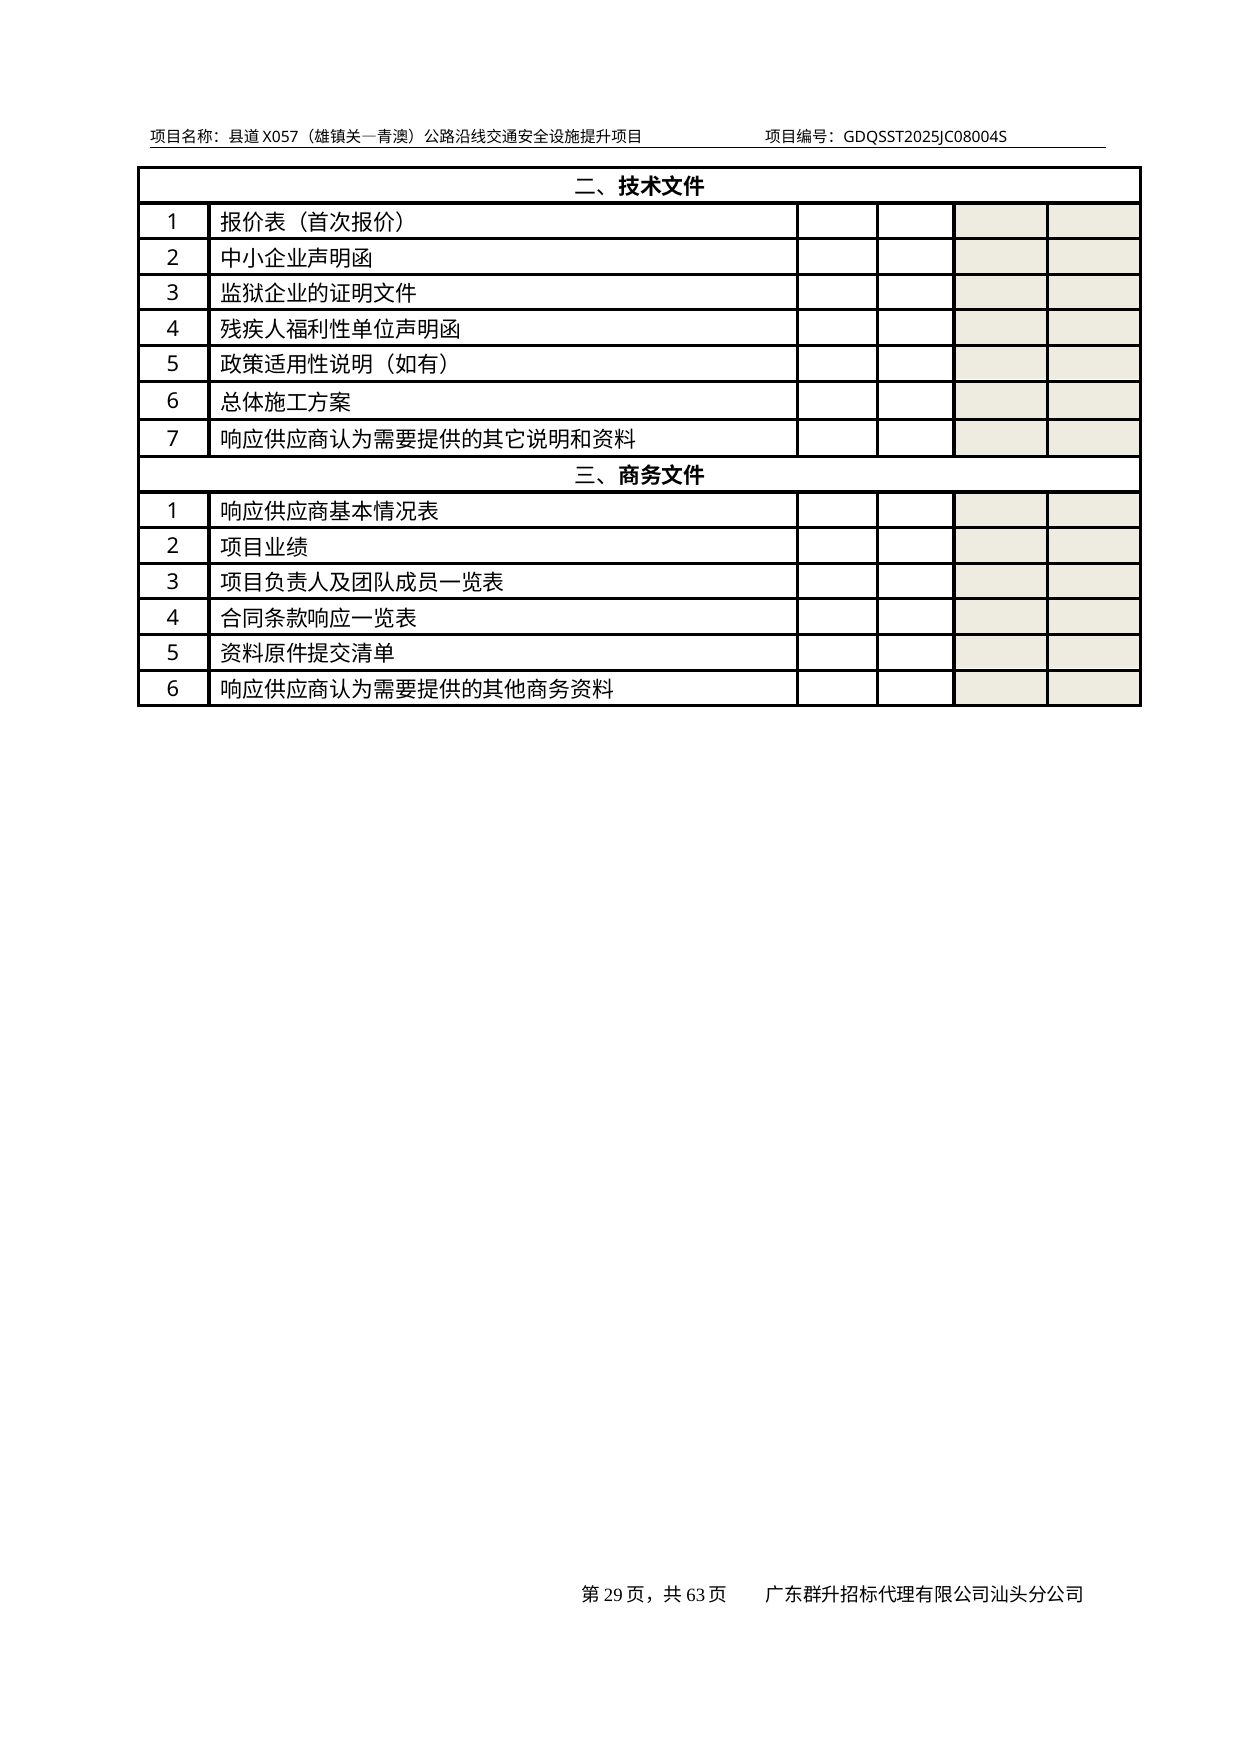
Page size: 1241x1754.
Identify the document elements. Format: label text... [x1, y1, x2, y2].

table_cell [799, 311, 876, 344]
table_cell [956, 383, 1046, 418]
table_cell [956, 600, 1046, 633]
table_cell [956, 421, 1046, 455]
table_cell [1049, 565, 1139, 597]
table_cell [140, 672, 207, 704]
table_cell [140, 276, 207, 308]
table_cell [956, 529, 1046, 562]
table_cell [140, 636, 207, 668]
table_cell [956, 672, 1046, 704]
table_cell 项目业绩 [211, 529, 796, 562]
table_cell [799, 565, 876, 597]
table_cell [879, 672, 952, 704]
table_cell [799, 529, 876, 562]
table_cell 响应供应商认为需要提供的其他商务资料 [211, 672, 796, 704]
table_cell [879, 529, 952, 562]
table_cell [879, 347, 952, 379]
table_cell [879, 276, 952, 308]
table_cell [140, 311, 207, 344]
table_cell [140, 494, 207, 526]
table_cell [140, 383, 207, 418]
table_cell [879, 311, 952, 344]
table_cell 监狱企业的证明文件 [211, 276, 796, 308]
table_cell [956, 347, 1046, 379]
table_cell [956, 565, 1046, 597]
table_cell [140, 600, 207, 633]
table_cell [799, 347, 876, 379]
table_cell [879, 600, 952, 633]
table_cell 报价表（首次报价） [211, 205, 796, 237]
table_cell [140, 421, 207, 455]
table_cell [799, 276, 876, 308]
table_cell [956, 240, 1046, 273]
table_cell [956, 276, 1046, 308]
table_cell [956, 311, 1046, 344]
table_cell [1049, 205, 1139, 237]
table_cell [1049, 276, 1139, 308]
table_cell [879, 565, 952, 597]
table_cell [879, 421, 952, 455]
table_cell [1049, 311, 1139, 344]
table_cell [140, 347, 207, 379]
table_cell [1049, 636, 1139, 668]
table_cell [1049, 383, 1139, 418]
table_cell [1049, 347, 1139, 379]
table_cell 二、技术文件 [140, 169, 1139, 201]
table_cell [140, 565, 207, 597]
table_cell [1049, 421, 1139, 455]
table_cell [879, 494, 952, 526]
table_cell [1049, 672, 1139, 704]
table_cell [799, 636, 876, 668]
table_cell [140, 529, 207, 562]
table_cell [879, 383, 952, 418]
table_cell [799, 240, 876, 273]
table_cell [956, 494, 1046, 526]
table_cell [879, 240, 952, 273]
table_cell [1049, 529, 1139, 562]
table_cell [799, 600, 876, 633]
table_cell [799, 205, 876, 237]
table_cell [140, 240, 207, 273]
table_cell 三、商务文件 [140, 458, 1139, 490]
table_cell [140, 205, 207, 237]
table_cell 响应供应商认为需要提供的其它说明和资料 [211, 421, 796, 455]
table_cell 残疾人福利性单位声明函 [211, 311, 796, 344]
table_cell [799, 383, 876, 418]
table_cell [799, 421, 876, 455]
table_cell 中小企业声明函 [211, 240, 796, 273]
table_cell [879, 636, 952, 668]
table_cell 资料原件提交清单 [211, 636, 796, 668]
table_cell [1049, 600, 1139, 633]
table_cell [956, 205, 1046, 237]
table_cell 合同条款响应一览表 [211, 600, 796, 633]
table_cell 总体施工方案 [211, 383, 796, 418]
table_cell [956, 636, 1046, 668]
table_cell 响应供应商基本情况表 [211, 494, 796, 526]
table_cell [1049, 240, 1139, 273]
table_cell [879, 205, 952, 237]
table_cell 项目负责人及团队成员一览表 [211, 565, 796, 597]
table_cell [799, 672, 876, 704]
table_cell [799, 494, 876, 526]
table_cell 政策适用性说明（如有） [211, 347, 796, 379]
table_cell [1049, 494, 1139, 526]
